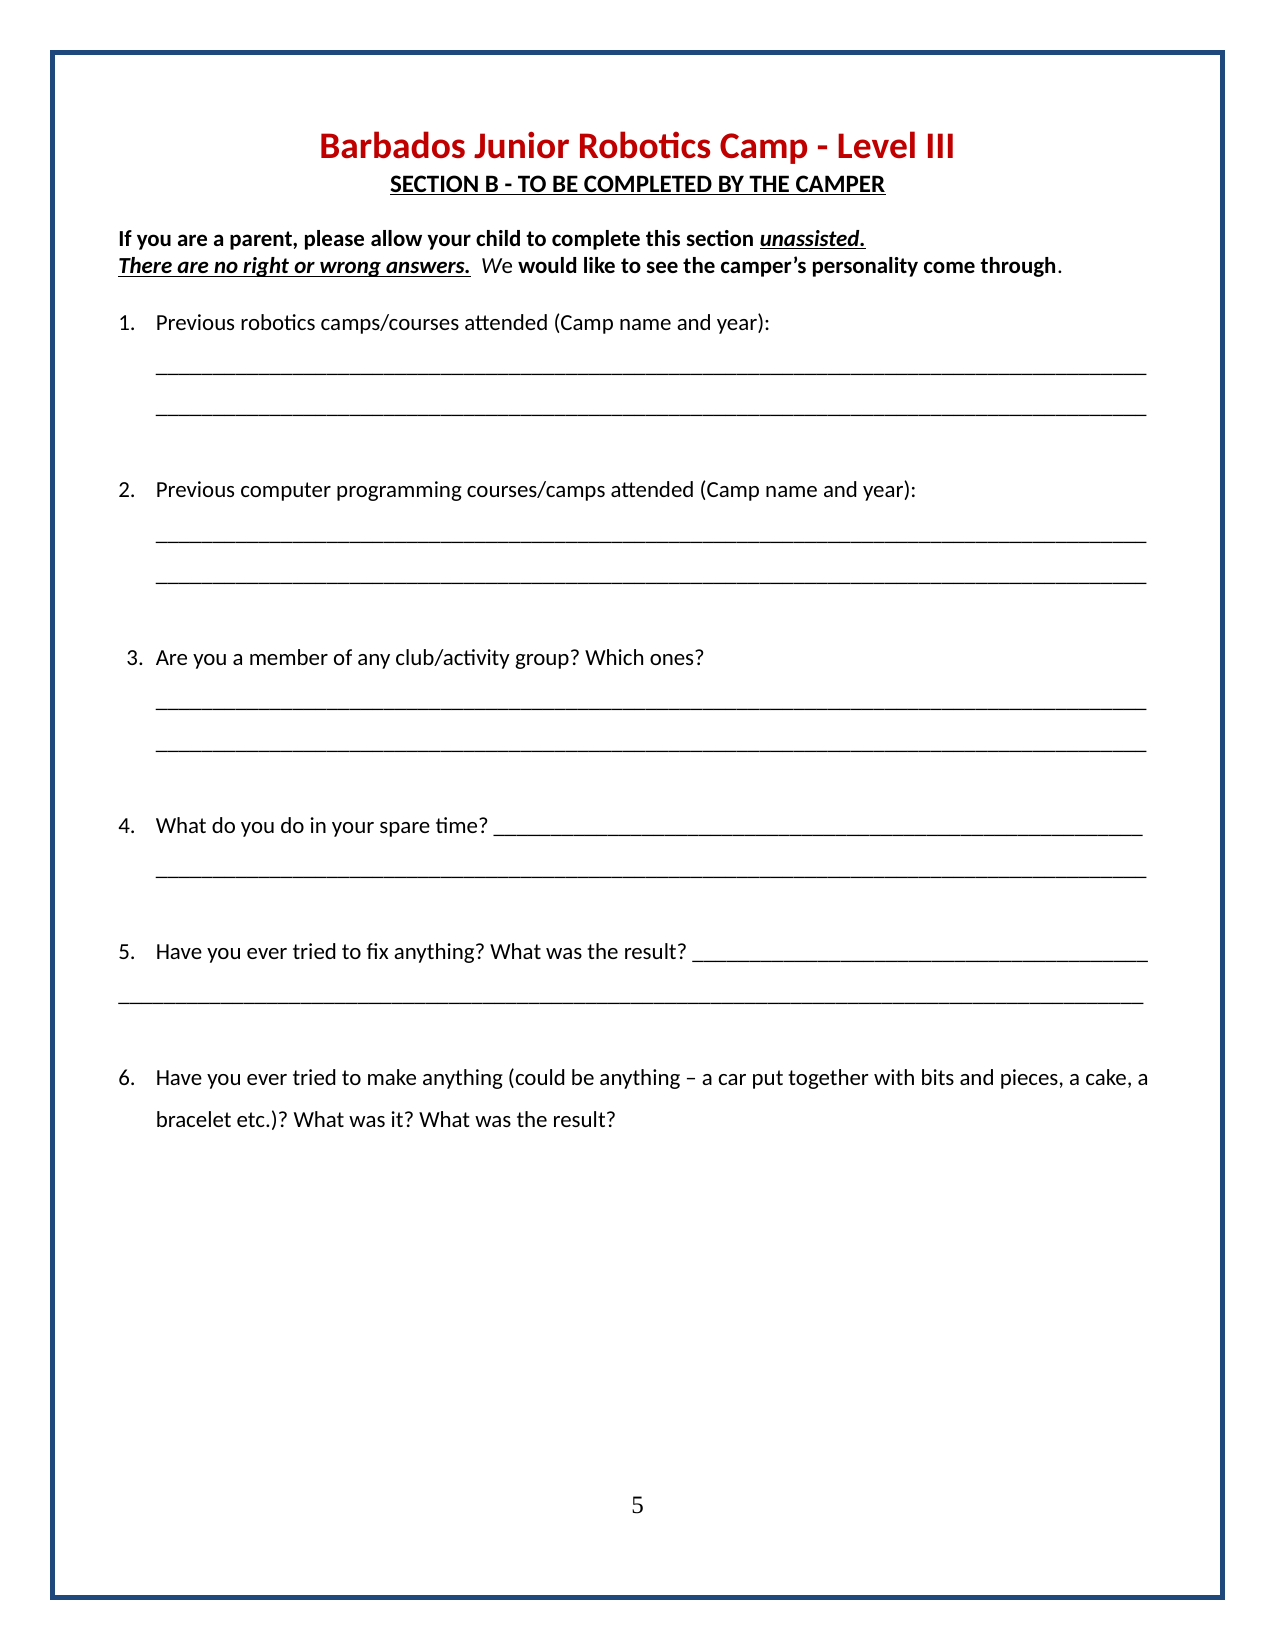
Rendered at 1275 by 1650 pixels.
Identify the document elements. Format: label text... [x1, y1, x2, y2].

list Have you ever tried to make anything (could be anything – a car put together with bits and pieces, a cake, a bracelet etc.)? What was it? What was the result? [118, 1063, 1157, 1133]
list _______________________________________________________________________________________ [156, 853, 1157, 881]
text __________________________________________________________________________________________ [118, 979, 1157, 1007]
text If you are a parent, please allow your child to complete this section unassisted. [118, 224, 1157, 252]
text SECTION B - TO BE COMPLETED BY THE CAMPER [118, 168, 1157, 198]
text _______________________________________________________________________________________ [156, 392, 1157, 420]
list Previous computer programming courses/camps attended (Camp name and year): _______________________________________________________________________________________ [118, 476, 1157, 546]
list Are you a member of any club/activity group? Which ones? _______________________________________________________________________________________ [126, 643, 1157, 713]
text _______________________________________________________________________________________ [156, 559, 1157, 588]
list Previous robotics camps/courses attended (Camp name and year): _______________________________________________________________________________________ [118, 308, 1157, 378]
list Have you ever tried to fix anything? What was the result? ________________________________________ [118, 937, 1157, 965]
text There are no right or wrong answers. We would like to see the camper’s personality come through. [118, 252, 1157, 280]
list What do you do in your spare time? _________________________________________________________ [118, 811, 1157, 839]
text Barbados Junior Robotics Camp - Level III [118, 122, 1157, 168]
text _______________________________________________________________________________________ [156, 727, 1157, 756]
